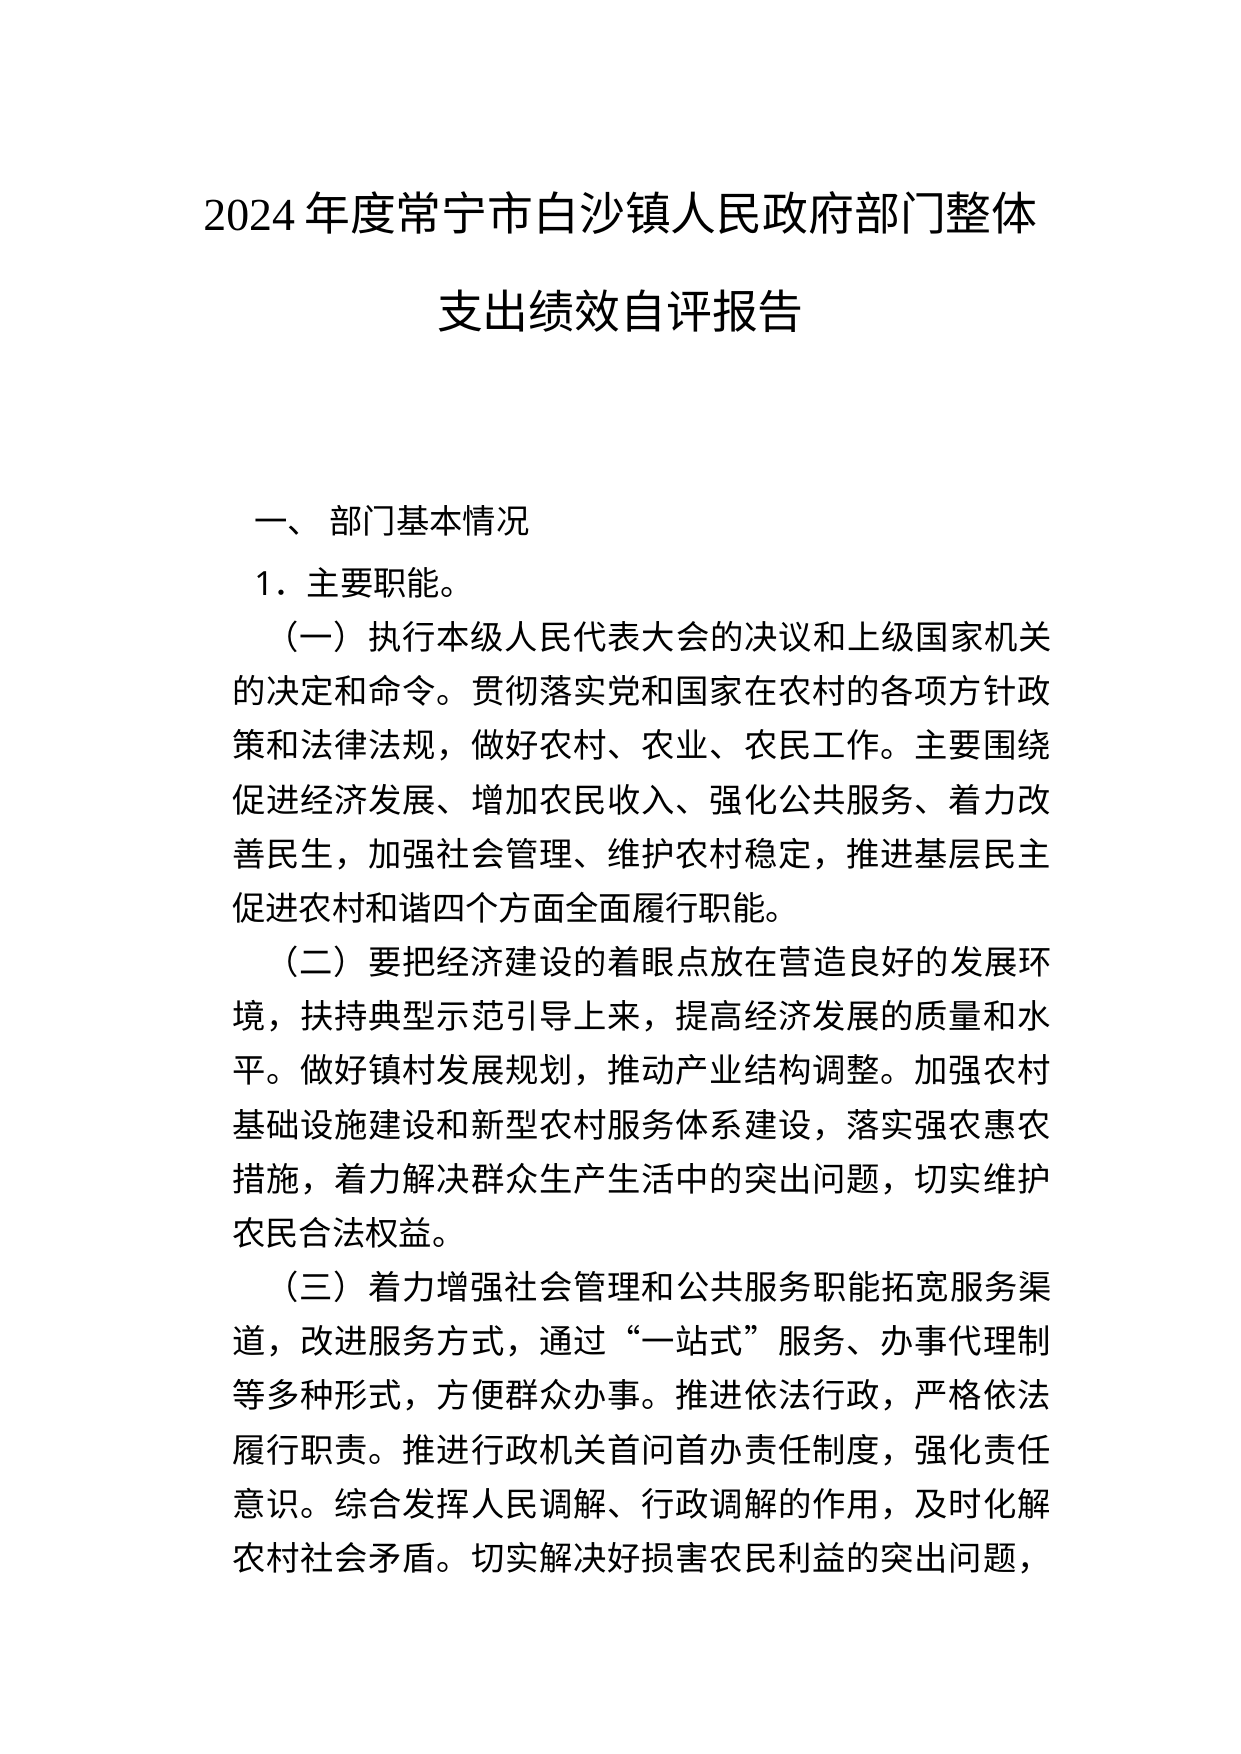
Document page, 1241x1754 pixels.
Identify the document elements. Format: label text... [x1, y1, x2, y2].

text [232, 1256, 1053, 1581]
text （二）要把经济建设的着眼点放在营造良好的发展环境，扶持典型示范引导上来，提高经济发展的质量和水平。做好镇村发展规划，推动产业结构调整。加强农村基础设施建设和新型农村服务体系建设，落实强农惠农措施，着力解决群众生产生活中的突出问题，切实维护农民合法权益。 [232, 931, 1053, 1256]
list 部门基本情况 [254, 487, 1053, 552]
text 1．主要职能。 [187, 552, 1053, 606]
text 2024年度常宁市白沙镇人民政府部门整体支出绩效自评报告 [187, 162, 1053, 357]
text （一）执行本级人民代表大会的决议和上级国家机关的决定和命令。贯彻落实党和国家在农村的各项方针政策和法律法规，做好农村、农业、农民工作。主要围绕促进经济发展、增加农民收入、强化公共服务、着力改善民生，加强社会管理、维护农村稳定，推进基层民主促进农村和谐四个方面全面履行职能。 [232, 606, 1053, 931]
